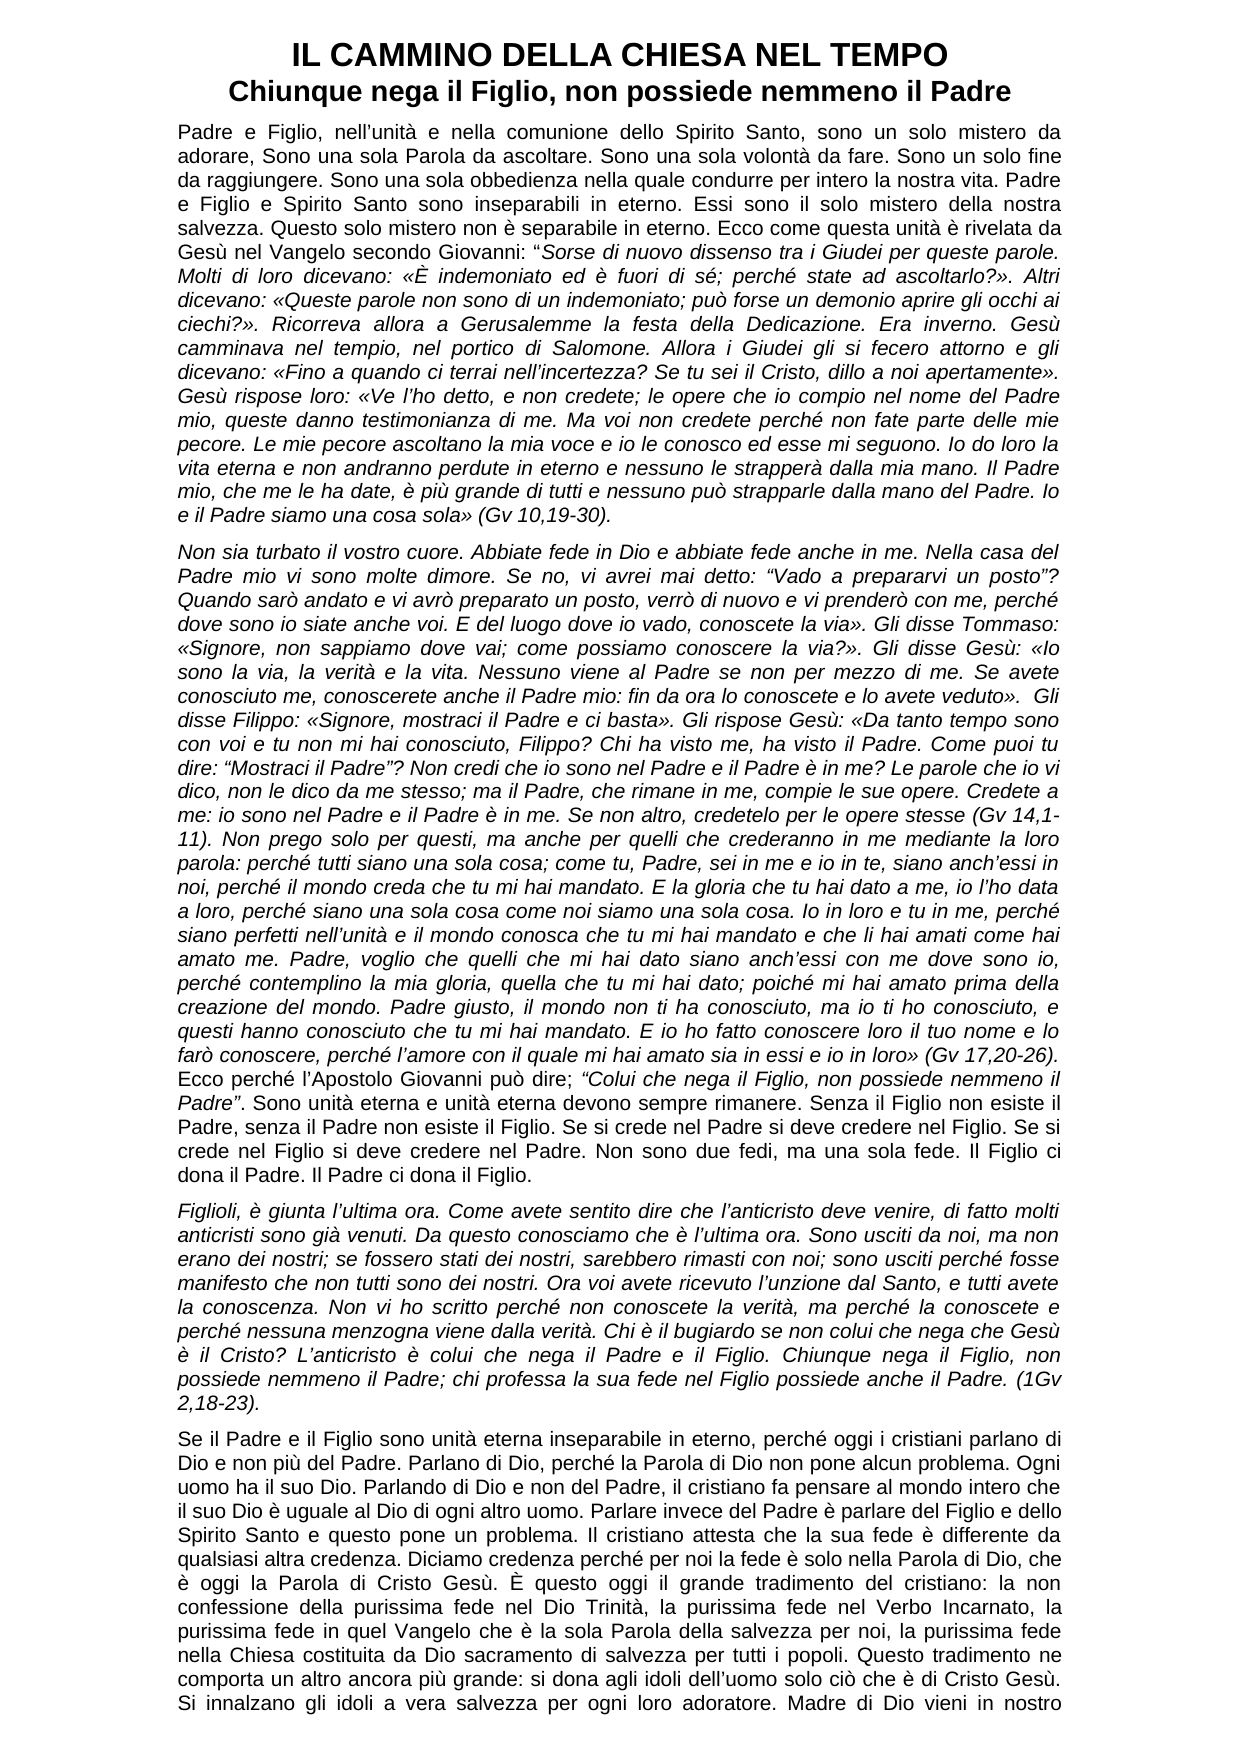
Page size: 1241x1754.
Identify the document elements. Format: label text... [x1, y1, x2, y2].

title IL CAMMINO DELLA CHIESA NEL TEMPO [177, 35, 1063, 74]
text Figlioli, è giunta l’ultima ora. Come avete sentito dire che l’anticristo deve venire, di fatto molti anticristi sono già venuti. Da questo conosciamo che è l’ultima ora. Sono usciti da noi, ma non erano dei nostri; se fossero stati dei nostri, sarebbero rimasti con noi; sono usciti perché fosse manifesto che non tutti sono dei nostri. Ora voi avete ricevuto l’unzione dal Santo, e tutti avete la conoscenza. Non vi ho scritto perché non conoscete la verità, ma perché la conoscete e perché nessuna menzogna viene dalla verità. Chi è il bugiardo se non colui che nega che Gesù è il Cristo? L’anticristo è colui che nega il Padre e il Figlio. Chiunque nega il Figlio, non possiede nemmeno il Padre; chi professa la sua fede nel Figlio possiede anche il Padre. (1Gv 2,18-23). [177, 1199, 1063, 1415]
text Padre e Figlio, nell’unità e nella comunione dello Spirito Santo, sono un solo mistero da adorare, Sono una sola Parola da ascoltare. Sono una sola volontà da fare. Sono un solo fine da raggiungere. Sono una sola obbedienza nella quale condurre per intero la nostra vita. Padre e Figlio e Spirito Santo sono inseparabili in eterno. Essi sono il solo mistero della nostra salvezza. Questo solo mistero non è separabile in eterno. Ecco come questa unità è rivelata da Gesù nel Vangelo secondo Giovanni: “Sorse di nuovo dissenso tra i Giudei per queste parole. Molti di loro dicevano: «È indemoniato ed è fuori di sé; perché state ad ascoltarlo?». Altri dicevano: «Queste parole non sono di un indemoniato; può forse un demonio aprire gli occhi ai ciechi?». Ricorreva allora a Gerusalemme la festa della Dedicazione. Era inverno. Gesù camminava nel tempio, nel portico di Salomone. Allora i Giudei gli si fecero attorno e gli dicevano: «Fino a quando ci terrai nell’incertezza? Se tu sei il Cristo, dillo a noi apertamente». Gesù rispose loro: «Ve l’ho detto, e non credete; le opere che io compio nel nome del Padre mio, queste danno testimonianza di me. Ma voi non credete perché non fate parte delle mie pecore. Le mie pecore ascoltano la mia voce e io le conosco ed esse mi seguono. Io do loro la vita eterna e non andranno perdute in eterno e nessuno le strapperà dalla mia mano. Il Padre mio, che me le ha date, è più grande di tutti e nessuno può strapparle dalla mano del Padre. Io e il Padre siamo una cosa sola» (Gv 10,19-30). [177, 120, 1063, 527]
text Non sia turbato il vostro cuore. Abbiate fede in Dio e abbiate fede anche in me. Nella casa del Padre mio vi sono molte dimore. Se no, vi avrei mai detto: “Vado a prepararvi un posto”? Quando sarò andato e vi avrò preparato un posto, verrò di nuovo e vi prenderò con me, perché dove sono io siate anche voi. E del luogo dove io vado, conoscete la via». Gli disse Tommaso: «Signore, non sappiamo dove vai; come possiamo conoscere la via?». Gli disse Gesù: «Io sono la via, la verità e la vita. Nessuno viene al Padre se non per mezzo di me. Se avete conosciuto me, conoscerete anche il Padre mio: fin da ora lo conoscete e lo avete veduto». Gli disse Filippo: «Signore, mostraci il Padre e ci basta». Gli rispose Gesù: «Da tanto tempo sono con voi e tu non mi hai conosciuto, Filippo? Chi ha visto me, ha visto il Padre. Come puoi tu dire: “Mostraci il Padre”? Non credi che io sono nel Padre e il Padre è in me? Le parole che io vi dico, non le dico da me stesso; ma il Padre, che rimane in me, compie le sue opere. Credete a me: io sono nel Padre e il Padre è in me. Se non altro, credetelo per le opere stesse (Gv 14,1-11). Non prego solo per questi, ma anche per quelli che crederanno in me mediante la loro parola: perché tutti siano una sola cosa; come tu, Padre, sei in me e io in te, siano anch’essi in noi, perché il mondo creda che tu mi hai mandato. E la gloria che tu hai dato a me, io l’ho data a loro, perché siano una sola cosa come noi siamo una sola cosa. Io in loro e tu in me, perché siano perfetti nell’unità e il mondo conosca che tu mi hai mandato e che li hai amati come hai amato me. Padre, voglio che quelli che mi hai dato siano anch’essi con me dove sono io, perché contemplino la mia gloria, quella che tu mi hai dato; poiché mi hai amato prima della creazione del mondo. Padre giusto, il mondo non ti ha conosciuto, ma io ti ho conosciuto, e questi hanno conosciuto che tu mi hai mandato. E io ho fatto conoscere loro il tuo nome e lo farò conoscere, perché l’amore con il quale mi hai amato sia in essi e io in loro» (Gv 17,20-26). Ecco perché l’Apostolo Giovanni può dire; “Colui che nega il Figlio, non possiede nemmeno il Padre”. Sono unità eterna e unità eterna devono sempre rimanere. Senza il Figlio non esiste il Padre, senza il Padre non esiste il Figlio. Se si crede nel Padre si deve credere nel Figlio. Se si crede nel Figlio si deve credere nel Padre. Non sono due fedi, ma una sola fede. Il Figlio ci dona il Padre. Il Padre ci dona il Figlio. [177, 540, 1063, 1187]
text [177, 1427, 1063, 1715]
subtitle Chiunque nega il Figlio, non possiede nemmeno il Padre [177, 74, 1063, 107]
